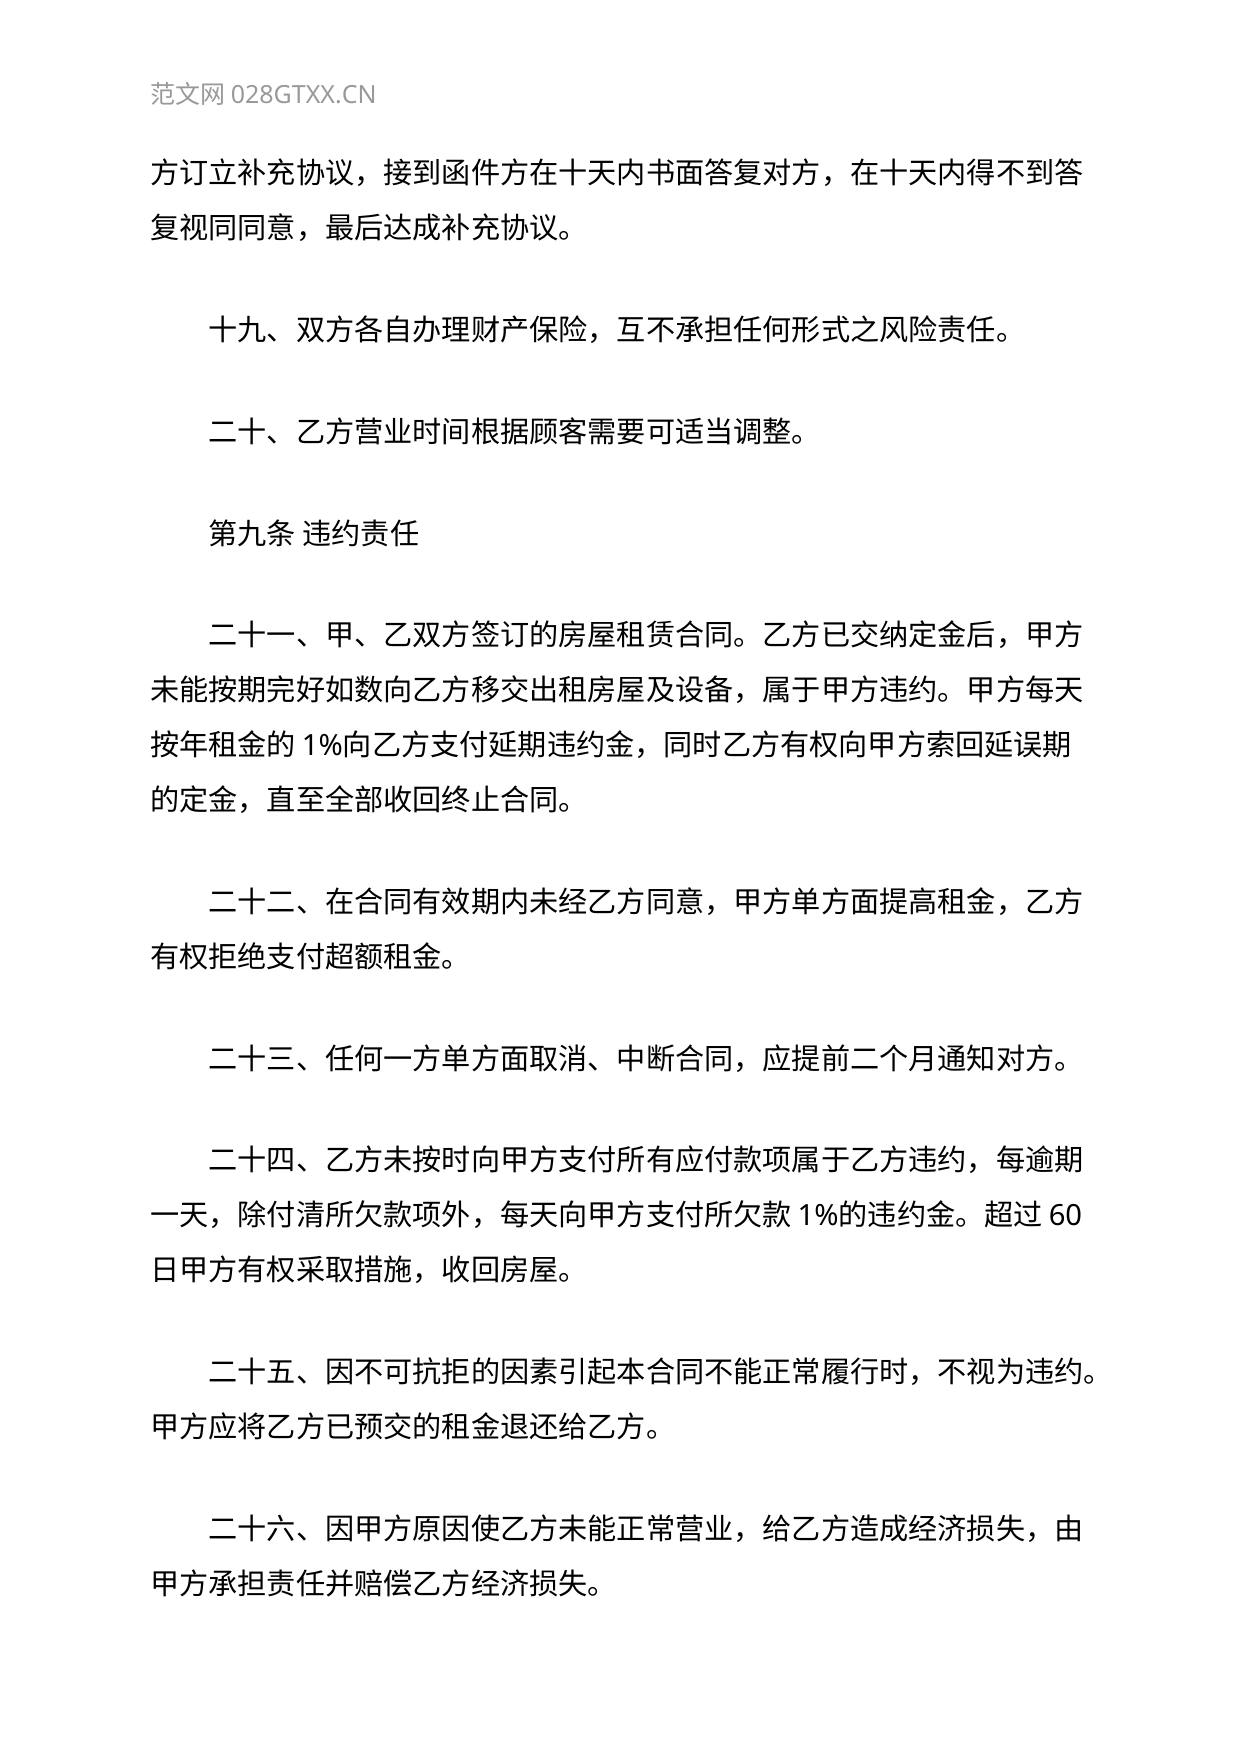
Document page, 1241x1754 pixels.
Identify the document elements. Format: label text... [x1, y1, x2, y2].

text 二十四、乙方未按时向甲方支付所有应付款项属于乙方违约，每逾期一天，除付清所欠款项外，每天向甲方支付所欠款1%的违约金。超过60日甲方有权采取措施，收回房屋。 [150, 1137, 1090, 1289]
text 二十五、因不可抗拒的因素引起本合同不能正常履行时，不视为违约。甲方应将乙方已预交的租金退还给乙方。 [150, 1349, 1090, 1446]
text 二十六、因甲方原因使乙方未能正常营业，给乙方造成经济损失，由甲方承担责任并赔偿乙方经济损失。 [150, 1505, 1090, 1602]
text 二十三、任何一方单方面取消、中断合同，应提前二个月通知对方。 [150, 1035, 1090, 1077]
text 第九条 违约责任 [150, 510, 1090, 552]
text 二十二、在合同有效期内未经乙方同意，甲方单方面提高租金，乙方有权拒绝支付超额租金。 [150, 878, 1090, 976]
text 二十一、甲、乙双方签订的房屋租赁合同。乙方已交纳定金后，甲方未能按期完好如数向乙方移交出租房屋及设备，属于甲方违约。甲方每天按年租金的1%向乙方支付延期违约金，同时乙方有权向甲方索回延误期的定金，直至全部收回终止合同。 [150, 612, 1090, 819]
text 二十、乙方营业时间根据顾客需要可适当调整。 [150, 408, 1090, 451]
text 十九、双方各自办理财产保险，互不承担任何形式之风险责任。 [150, 307, 1090, 349]
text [150, 150, 1090, 247]
